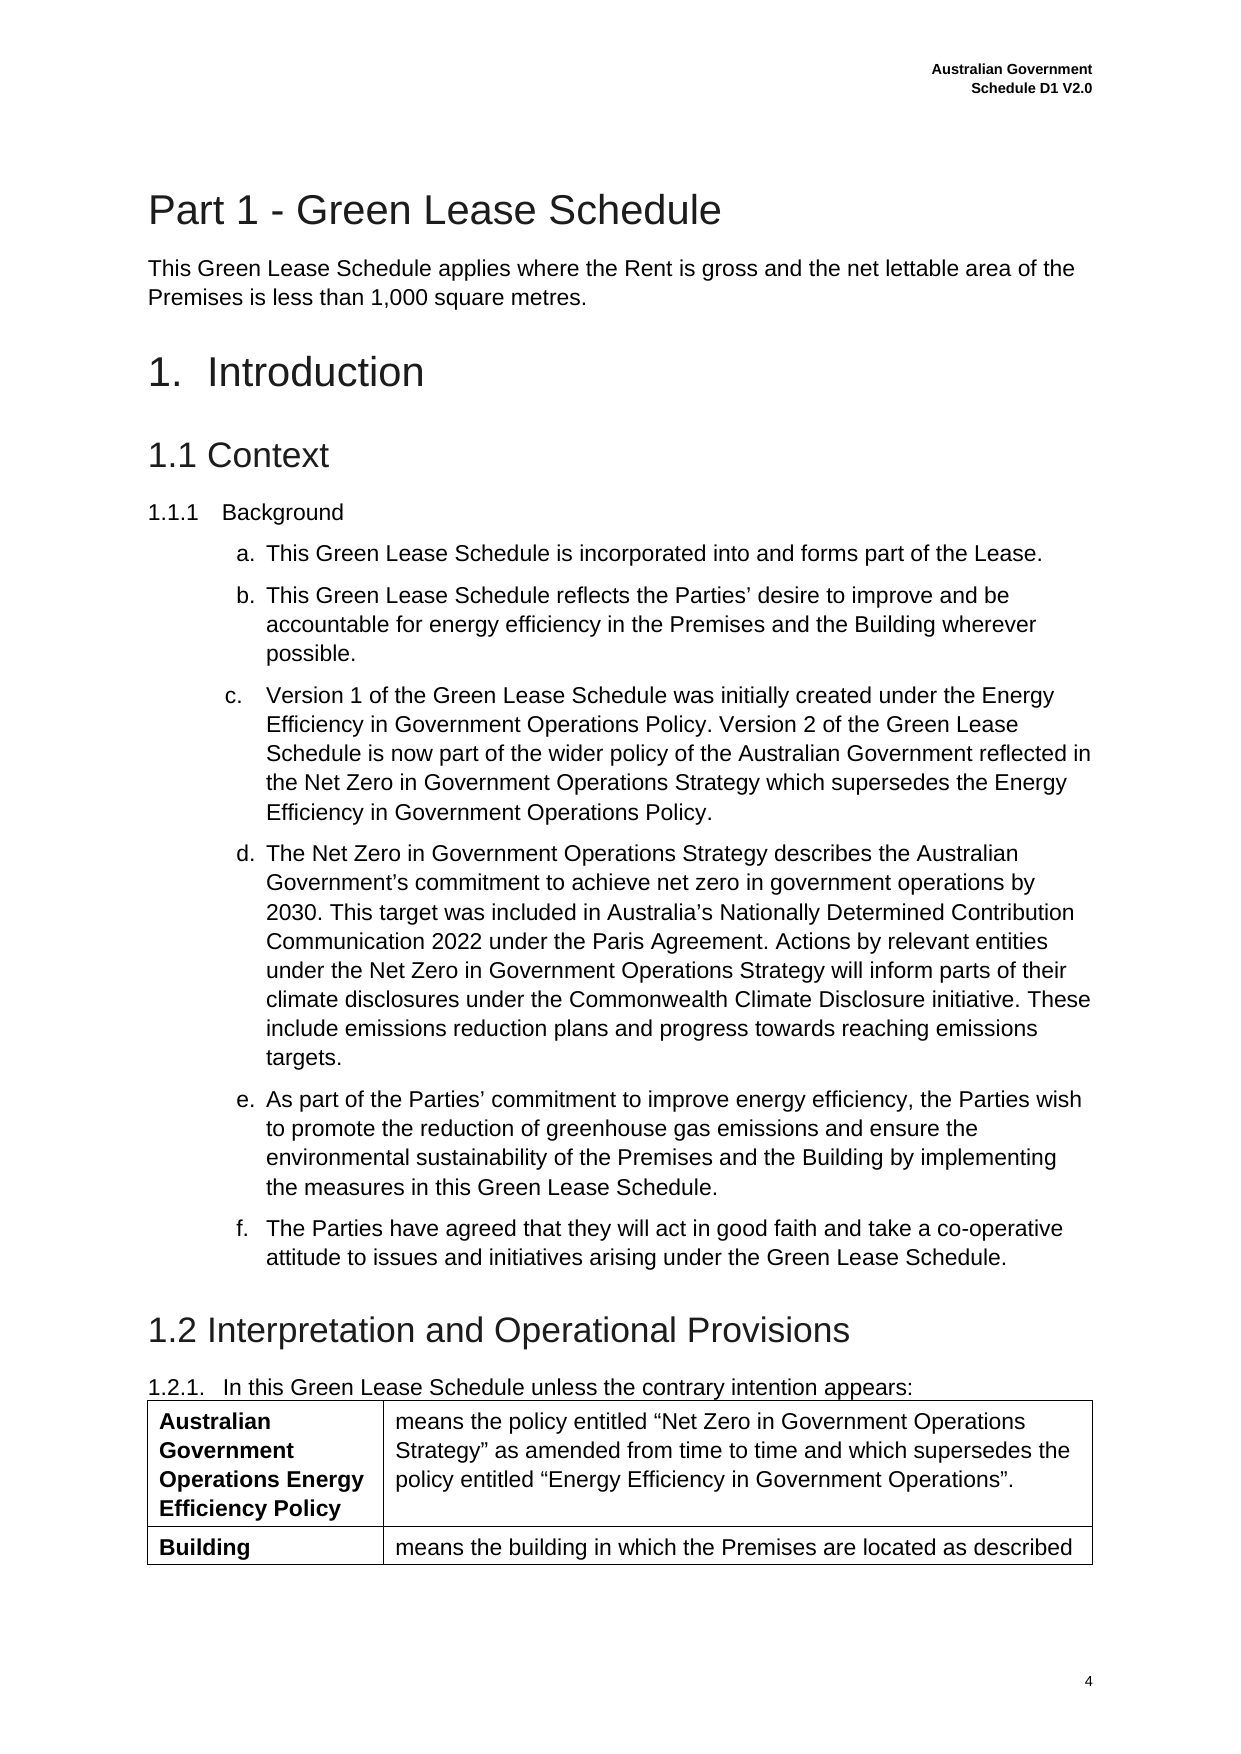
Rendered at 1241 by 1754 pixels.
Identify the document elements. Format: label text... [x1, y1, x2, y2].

list Version 1 of the Green Lease Schedule was initially created under the Energy Efficiency in Government Operations Policy. Version 2 of the Green Lease Schedule is now part of the wider policy of the Australian Government reflected in the Net Zero in Government Operations Strategy which supersedes the Energy Efficiency in Government Operations Policy. [224, 679, 1092, 825]
list In this Green Lease Schedule unless the contrary intention appears: [148, 1371, 1092, 1400]
subtitle Introduction [148, 348, 1092, 396]
table_header Australian Government Operations Energy Efficiency Policy [148, 1401, 383, 1526]
subtitle Context [148, 433, 1092, 475]
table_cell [384, 1527, 1092, 1564]
list The Parties have agreed that they will act in good faith and take a co-operative attitude to issues and initiatives arising under the Green Lease Schedule. [236, 1212, 1092, 1271]
list The Net Zero in Government Operations Strategy describes the Australian Government’s commitment to achieve net zero in government operations by 2030. This target was included in Australia’s Nationally Determined Contribution Communication 2022 under the Paris Agreement. Actions by relevant entities under the Net Zero in Government Operations Strategy will inform parts of their climate disclosures under the Commonwealth Climate Disclosure initiative. These include emissions reduction plans and progress towards reaching emissions targets. [236, 837, 1092, 1071]
subtitle Interpretation and Operational Provisions [148, 1308, 1092, 1350]
list This Green Lease Schedule reflects the Parties’ desire to improve and be accountable for energy efficiency in the Premises and the Building wherever possible. [236, 579, 1092, 666]
text Background [148, 496, 1092, 525]
subtitle Part 1 - Green Lease Schedule [148, 185, 1092, 233]
list This Green Lease Schedule is incorporated into and forms part of the Lease. [236, 537, 1092, 566]
table_cell Building [148, 1527, 383, 1564]
table_header means the policy entitled “Net Zero in Government Operations Strategy” as amended from time to time and which supersedes the policy entitled “Energy Efficiency in Government Operations”. [384, 1401, 1092, 1526]
text This Green Lease Schedule applies where the Rent is gross and the net lettable area of the Premises is less than 1,000 square metres. [148, 252, 1092, 310]
list As part of the Parties’ commitment to improve energy efficiency, the Parties wish to promote the reduction of greenhouse gas emissions and ensure the environmental sustainability of the Premises and the Building by implementing the measures in this Green Lease Schedule. [236, 1083, 1092, 1200]
